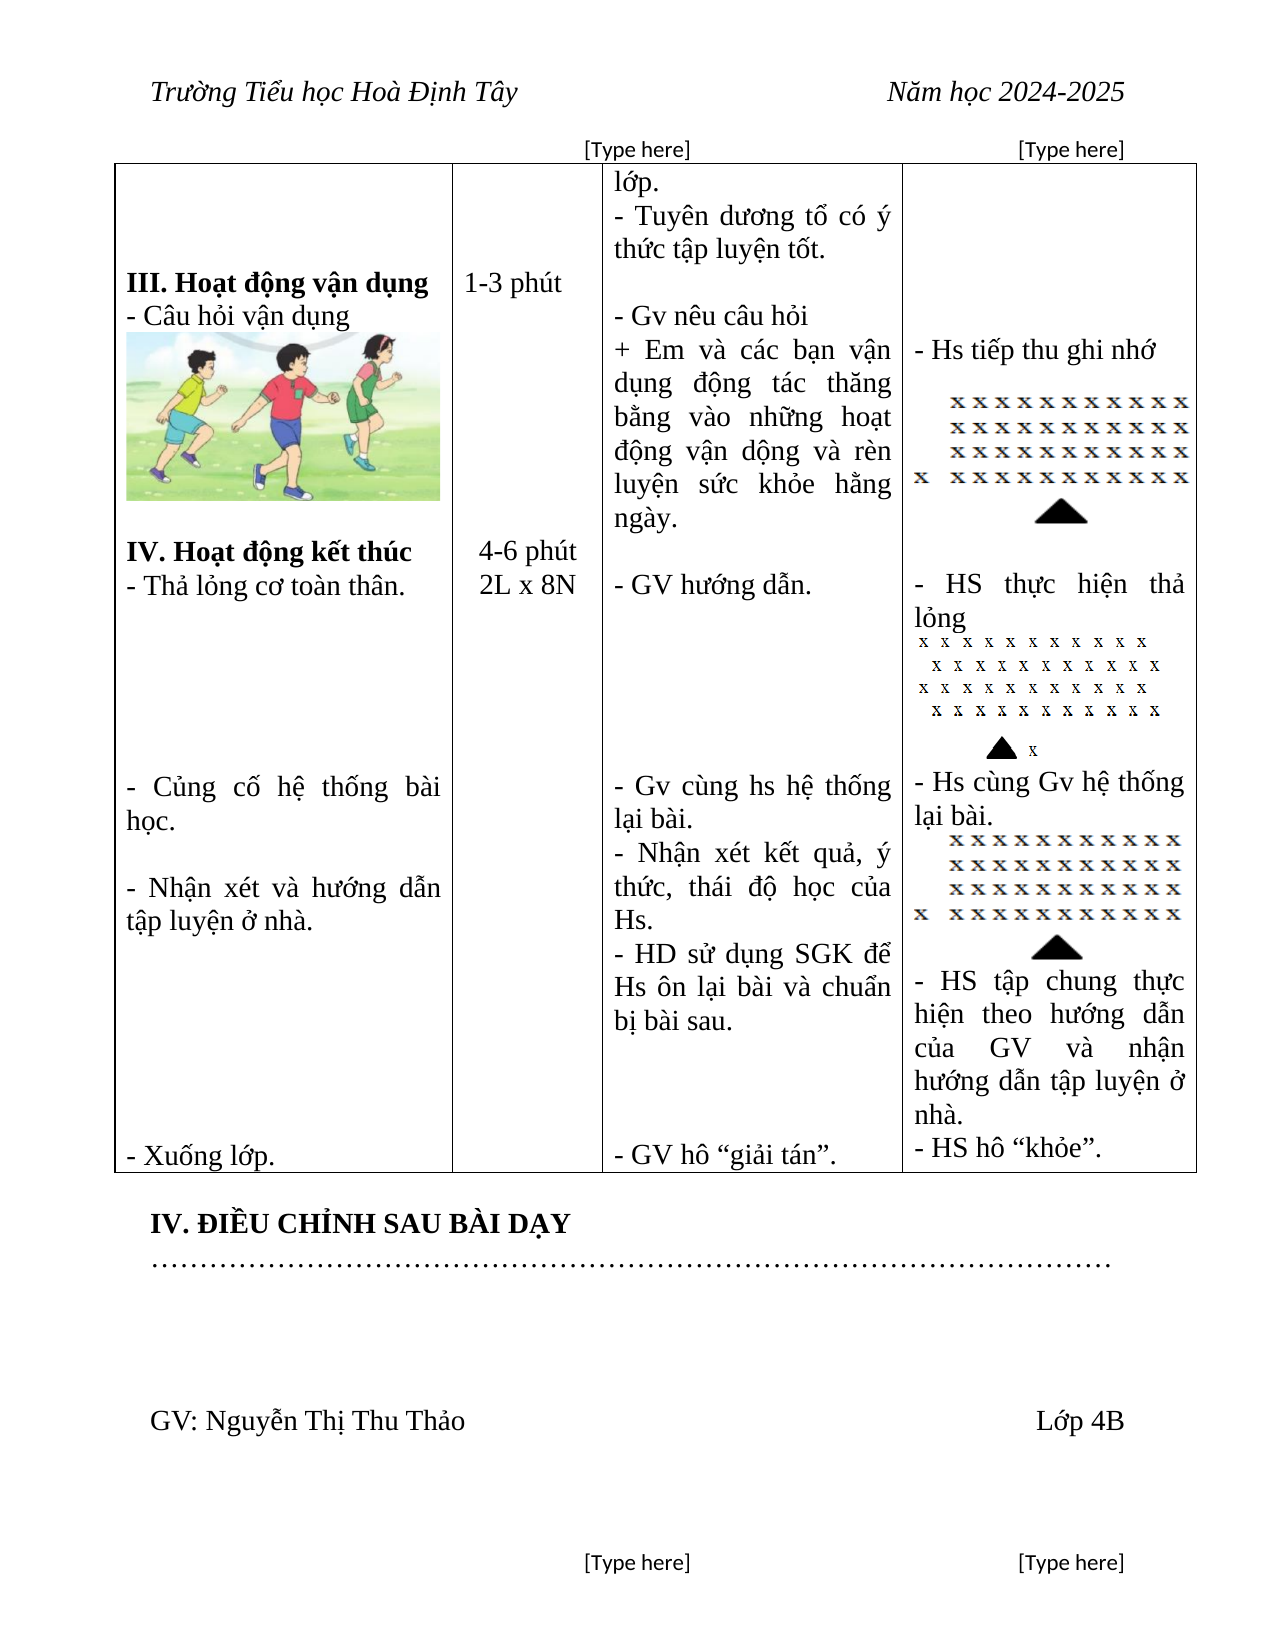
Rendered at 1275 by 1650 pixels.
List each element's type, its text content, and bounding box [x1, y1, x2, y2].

picture [914, 831, 1185, 963]
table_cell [903, 164, 1196, 1172]
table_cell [453, 164, 602, 1172]
picture [914, 393, 1193, 527]
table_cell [116, 164, 452, 1172]
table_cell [603, 164, 902, 1172]
picture [914, 633, 1161, 765]
picture [126, 332, 441, 501]
text IV. ĐIỀU CHỈNH SAU BÀI DẠY [150, 1206, 1125, 1240]
text ……………………………………………………………………………………… [150, 1240, 1125, 1273]
